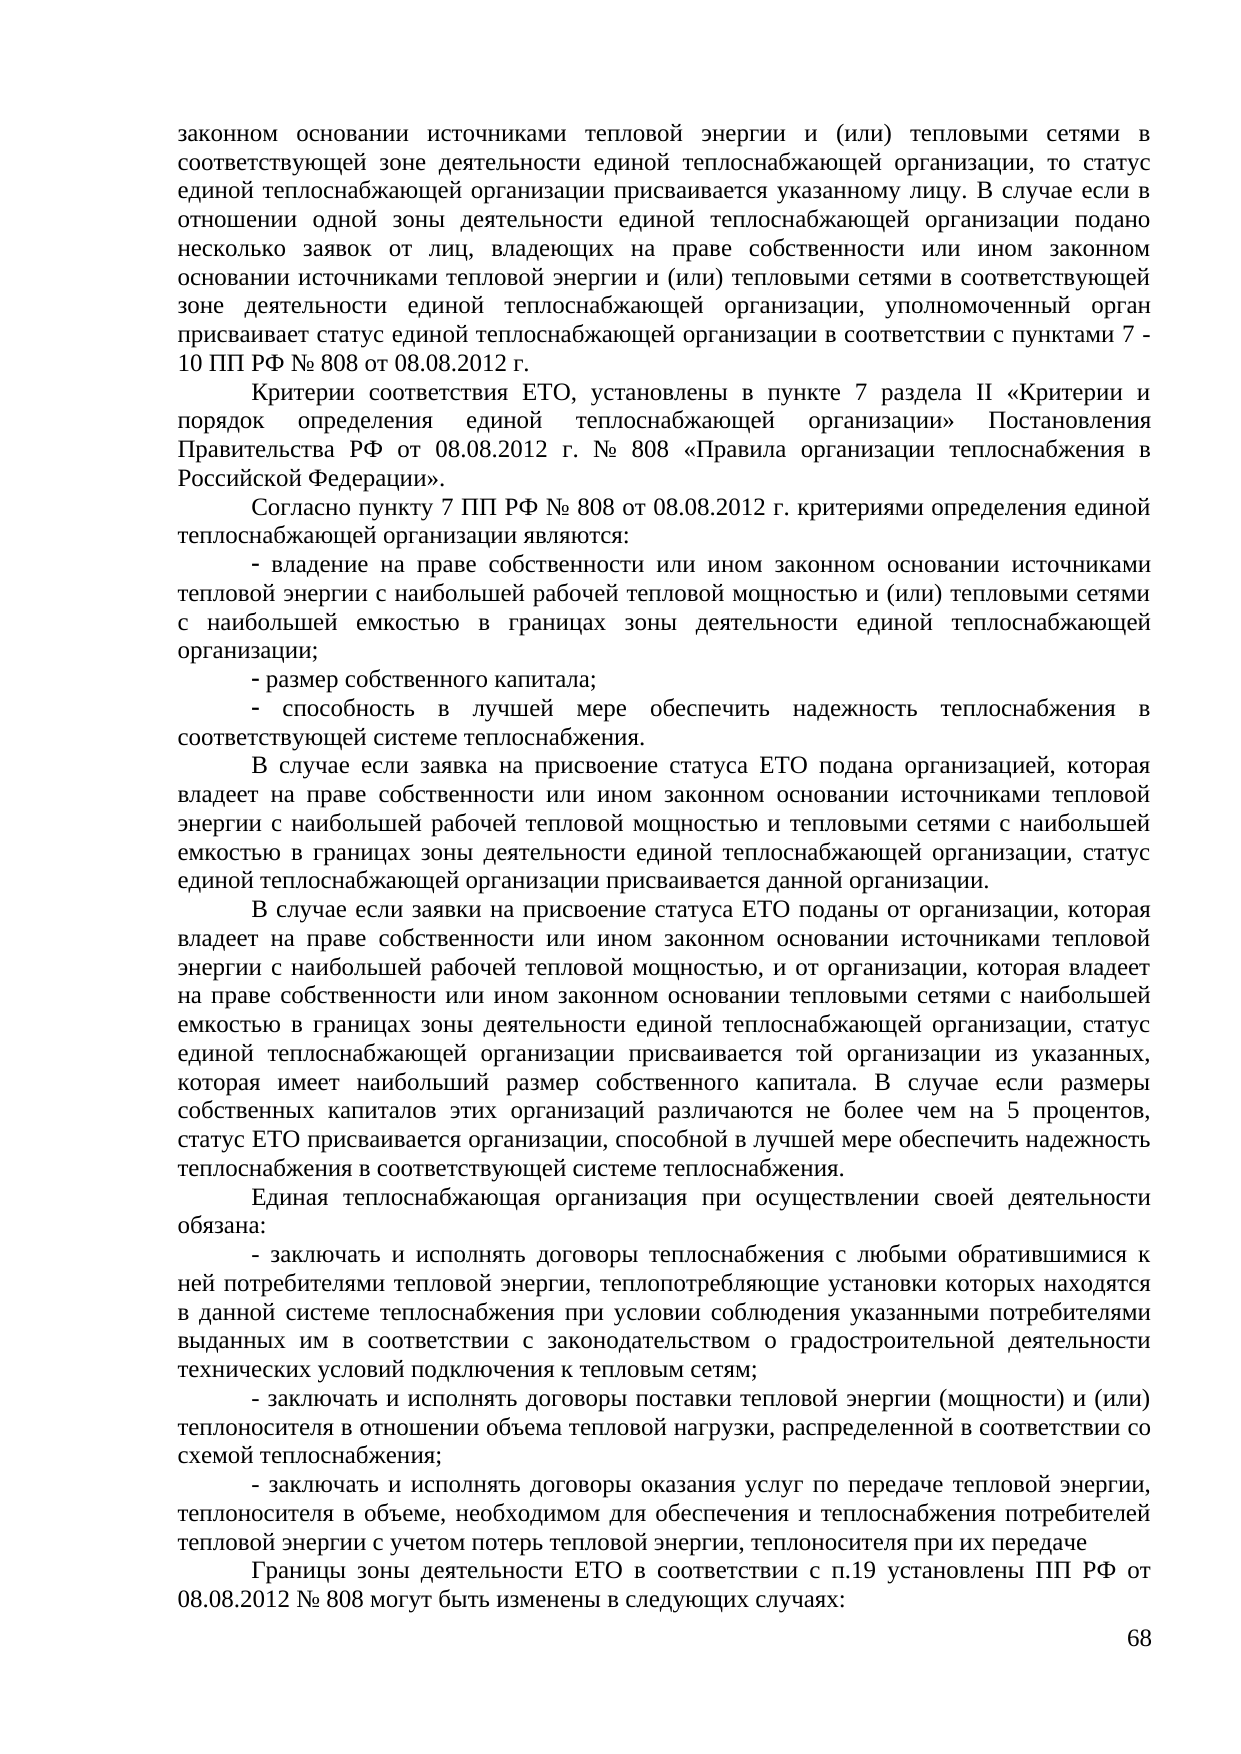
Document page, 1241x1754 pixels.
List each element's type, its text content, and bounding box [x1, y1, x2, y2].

text Границы зоны деятельности ЕТО в соответствии с п.19 установлены ПП РФ от 08.08.2012 № 808 могут быть изменены в следующих случаях: [177, 1556, 1152, 1613]
text владение на праве собственности или ином законном основании источниками тепловой энергии с наибольшей рабочей тепловой мощностью и (или) тепловыми сетями с наибольшей емкостью в границах зоны деятельности единой теплоснабжающей организации; [177, 549, 1152, 664]
text Согласно пункту 7 ПП РФ № 808 от 08.08.2012 г. критериями определения единой теплоснабжающей организации являются: [177, 492, 1152, 549]
text Критерии соответствия ЕТО, установлены в пункте 7 раздела II «Критерии и порядок определения единой теплоснабжающей организации» Постановления Правительства РФ от 08.08.2012 г. № 808 «Правила организации теплоснабжения в Российской Федерации». [177, 377, 1152, 492]
text - заключать и исполнять договоры теплоснабжения с любыми обратившимися к ней потребителями тепловой энергии, теплопотребляющие установки которых находятся в данной системе теплоснабжения при условии соблюдения указанными потребителями выданных им в соответствии с законодательством о градостроительной деятельности технических условий подключения к тепловым сетям; [177, 1239, 1152, 1383]
text В случае если заявка на присвоение статуса ЕТО подана организацией, которая владеет на праве собственности или ином законном основании источниками тепловой энергии с наибольшей рабочей тепловой мощностью и тепловыми сетями с наибольшей емкостью в границах зоны деятельности единой теплоснабжающей организации, статус единой теплоснабжающей организации присваивается данной организации. [177, 751, 1152, 894]
text способность в лучшей мере обеспечить надежность теплоснабжения в соответствующей системе теплоснабжения. [177, 693, 1152, 751]
text - заключать и исполнять договоры поставки тепловой энергии (мощности) и (или) теплоносителя в отношении объема тепловой нагрузки, распределенной в соответствии со схемой теплоснабжения; [177, 1383, 1152, 1469]
text Единая теплоснабжающая организация при осуществлении своей деятельности обязана: [177, 1182, 1152, 1239]
text размер собственного капитала; [177, 664, 1152, 693]
text В случае если заявки на присвоение статуса ЕТО поданы от организации, которая владеет на праве собственности или ином законном основании источниками тепловой энергии с наибольшей рабочей тепловой мощностью, и от организации, которая владеет на праве собственности или ином законном основании тепловыми сетями с наибольшей емкостью в границах зоны деятельности единой теплоснабжающей организации, статус единой теплоснабжающей организации присваивается той организации из указанных, которая имеет наибольший размер собственного капитала. В случае если размеры собственных капиталов этих организаций различаются не более чем на 5 процентов, статус ЕТО присваивается организации, способной в лучшей мере обеспечить надежность теплоснабжения в соответствующей системе теплоснабжения. [177, 894, 1152, 1182]
text - заключать и исполнять договоры оказания услуг по передаче тепловой энергии, теплоносителя в объеме, необходимом для обеспечения и теплоснабжения потребителей тепловой энергии с учетом потерь тепловой энергии, теплоносителя при их передаче [177, 1469, 1152, 1556]
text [177, 118, 1152, 377]
